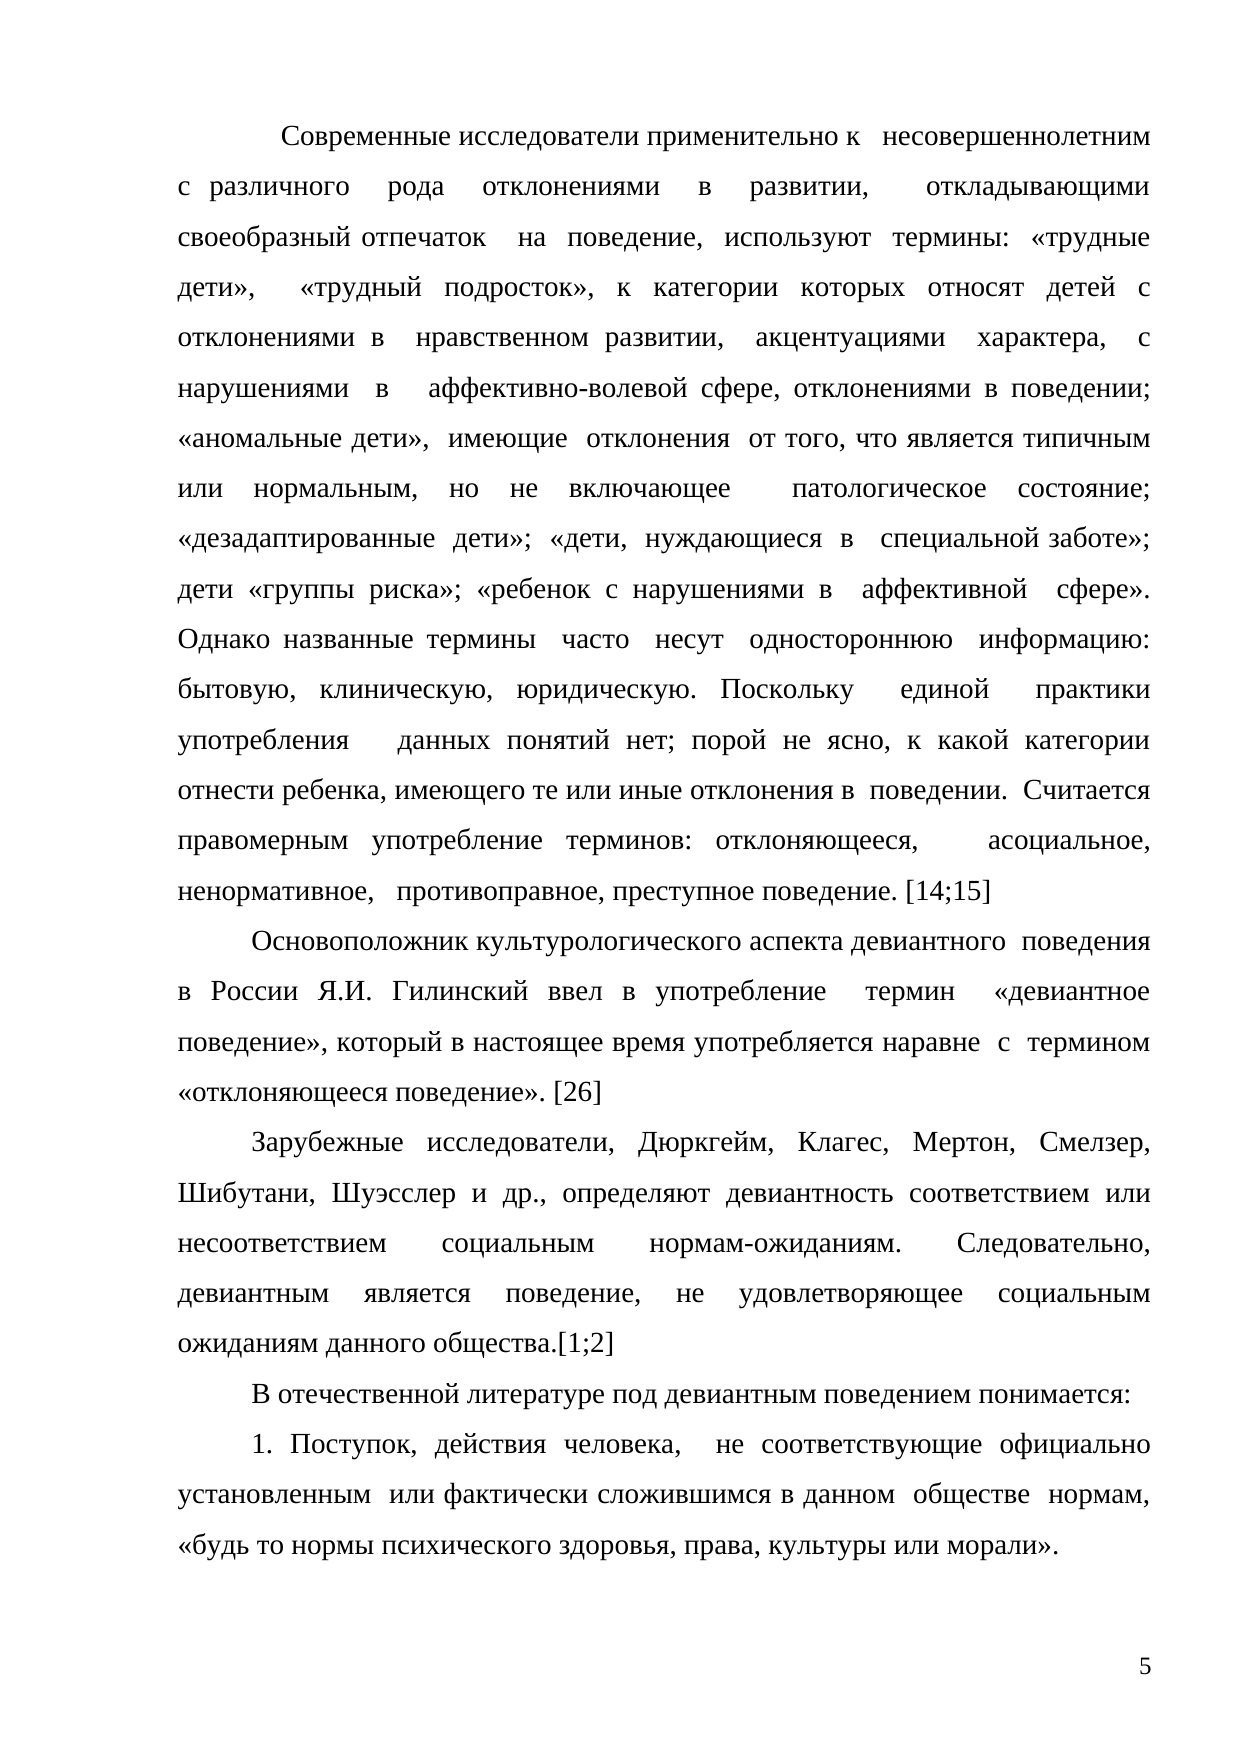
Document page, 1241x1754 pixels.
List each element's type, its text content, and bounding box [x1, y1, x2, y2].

text 1. Поступок, действия человека, не соответствующие официально установленным или фактически сложившимся в данном обществе нормам, «будь то нормы психического здоровья, права, культуры или морали». [177, 1426, 1152, 1560]
text Современные исследователи применительно к несовершеннолетним с различного рода отклонениями в развитии, откладывающими своеобразный отпечаток на поведение, используют термины: «трудные дети», «трудный подросток», к категории которых относят детей с отклонениями в нравственном развитии, акцентуациями характера, с нарушениями в аффективно-волевой сфере, отклонениями в поведении; «аномальные дети», имеющие отклонения от того, что является типичным или нормальным, но не включающее патологическое состояние; «дезадаптированные дети»; «дети, нуждающиеся в специальной заботе»; дети «группы риска»; «ребенок с нарушениями в аффективной сфере». Однако названные термины часто несут одностороннюю информацию: бытовую, клиническую, юридическую. Поскольку единой практики употребления данных понятий нет; порой не ясно, к какой категории отнести ребенка, имеющего те или иные отклонения в поведении. Считается правомерным употребление терминов: отклоняющееся, асоциальное, ненормативное, противоправное, преступное поведение. [14;15] [177, 118, 1152, 906]
text В отечественной литературе под девиантным поведением понимается: [177, 1376, 1152, 1409]
text Зарубежные исследователи, Дюркгейм, Клагес, Мертон, Смелзер, Шибутани, Шуэсслер и др., определяют девиантность соответствием или несоответствием социальным нормам-ожиданиям. Следовательно, девиантным является поведение, не удовлетворяющее социальным ожиданиям данного общества.[1;2] [177, 1124, 1152, 1359]
text Основоположник культурологического аспекта девиантного поведения в России Я.И. Гилинский ввел в употребление термин «девиантное поведение», который в настоящее время употребляется наравне с термином «отклоняющееся поведение». [26] [177, 923, 1152, 1108]
